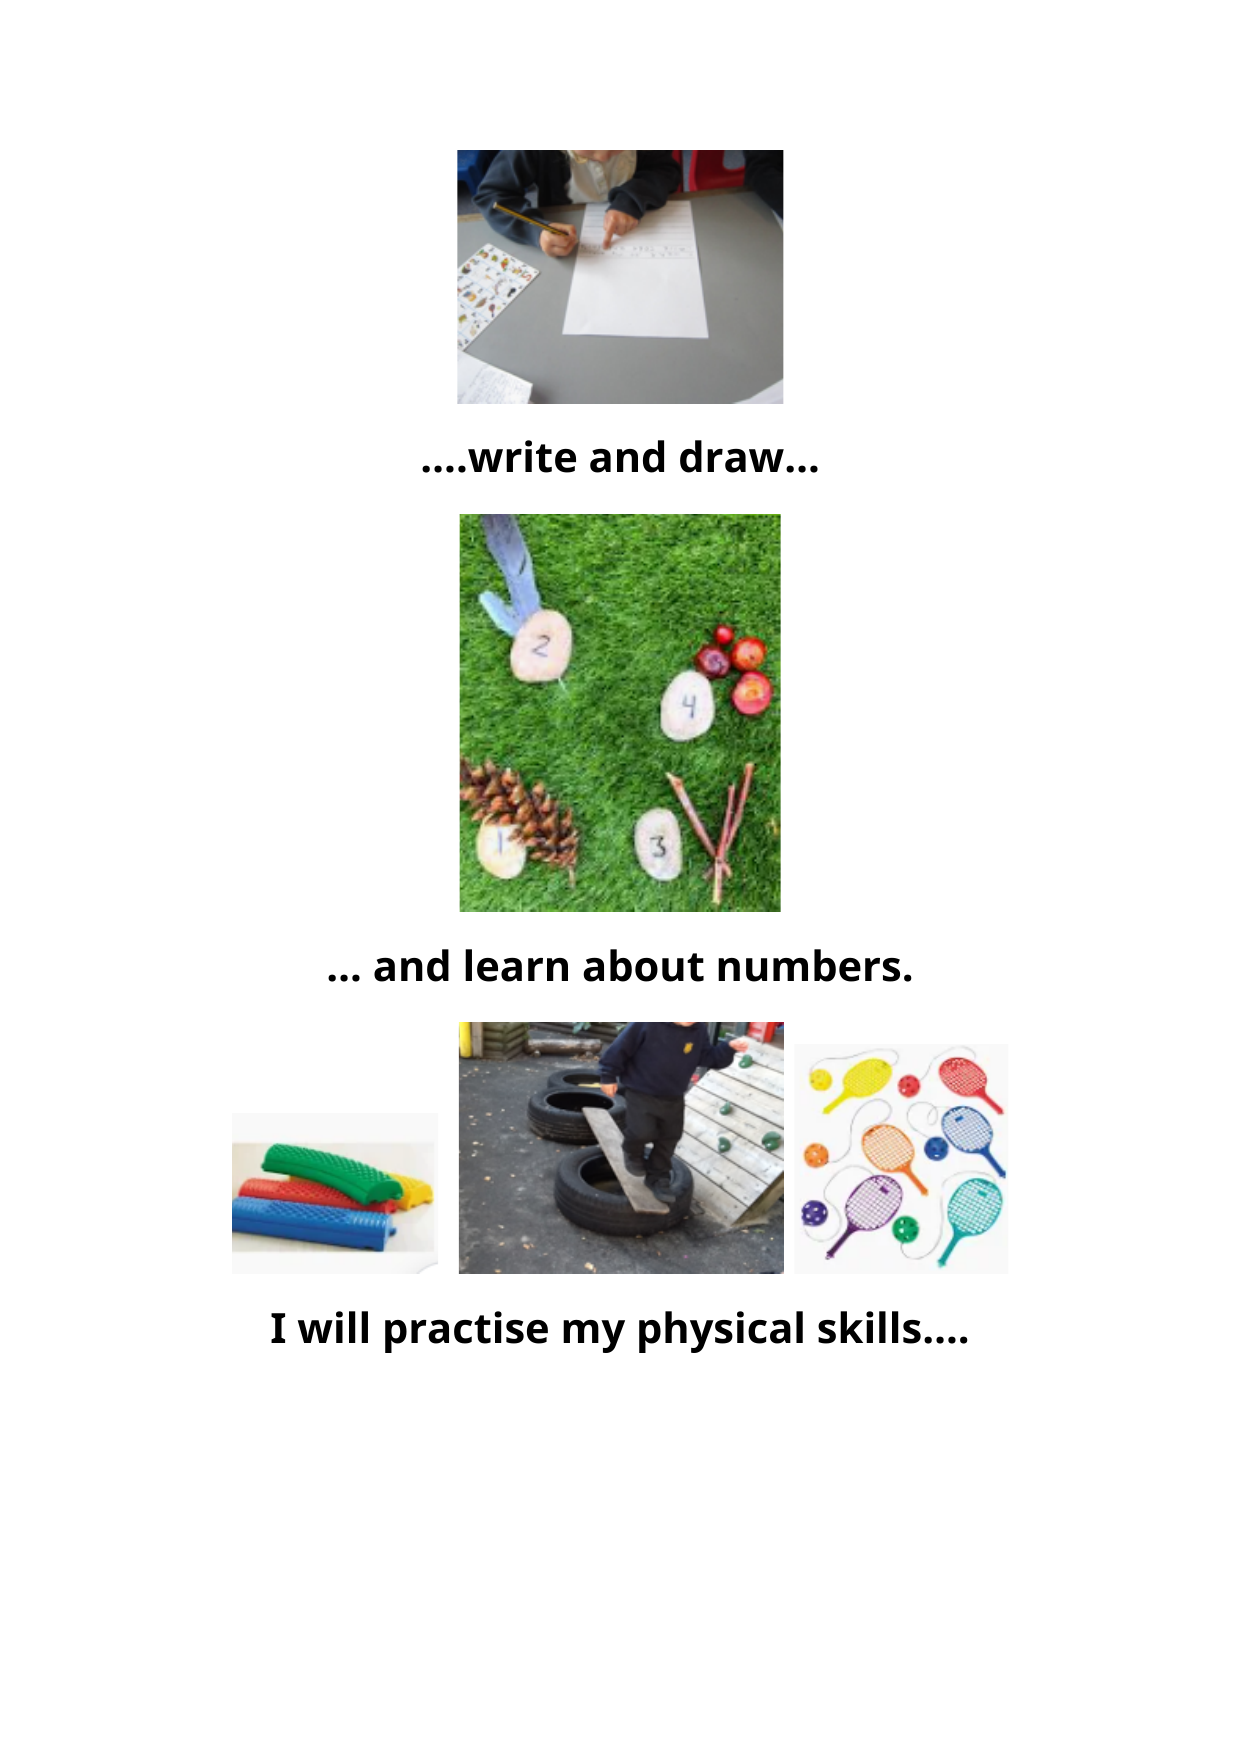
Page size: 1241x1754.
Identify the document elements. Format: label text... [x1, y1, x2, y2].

picture [456, 150, 784, 404]
picture [794, 1044, 1009, 1274]
text I will practise my physical skills…. [150, 1299, 1090, 1356]
picture [232, 1113, 439, 1274]
picture [459, 514, 781, 912]
picture [458, 1022, 784, 1274]
text … and learn about numbers. [150, 936, 1090, 993]
text ….write and draw… [150, 428, 1090, 485]
